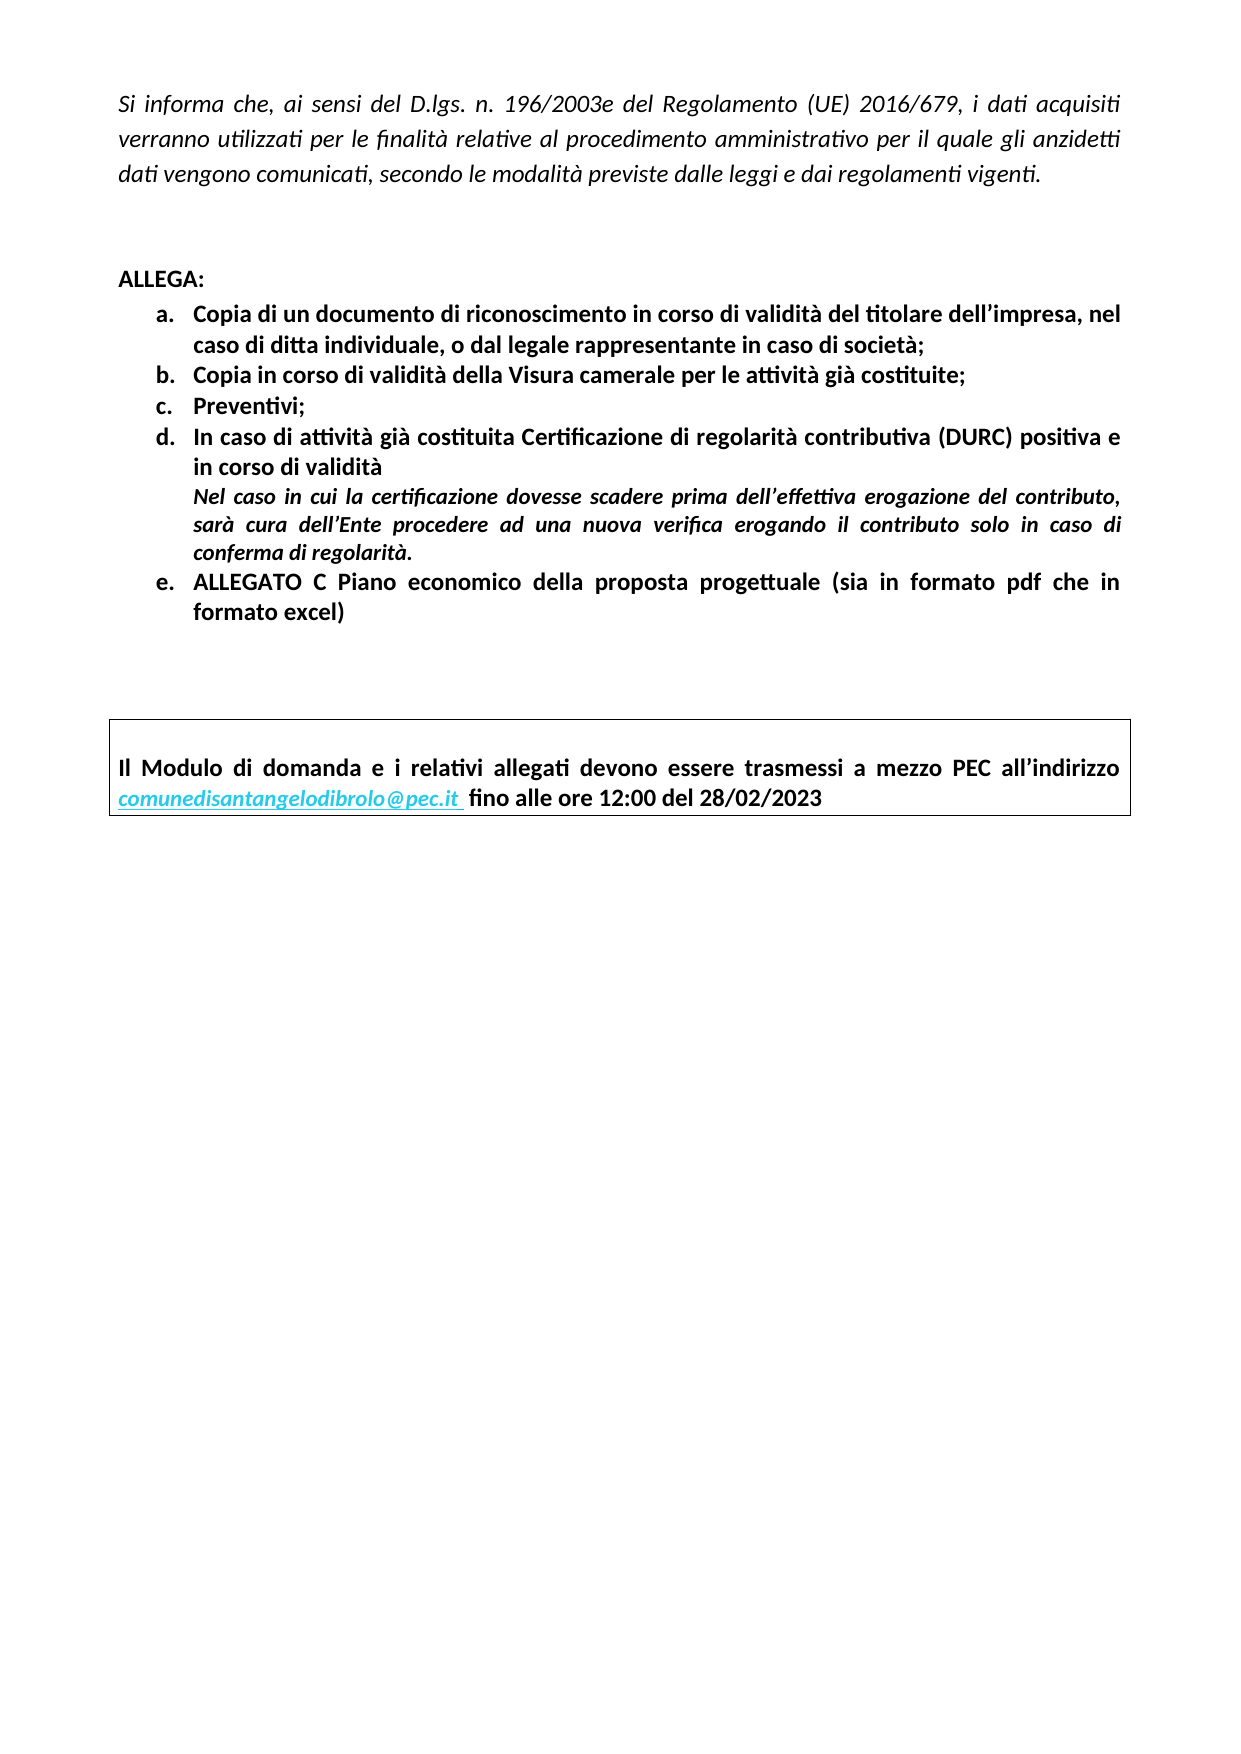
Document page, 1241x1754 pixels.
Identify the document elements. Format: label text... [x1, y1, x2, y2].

text Il Modulo di domanda e i relativi allegati devono essere trasmessi a mezzo PEC all’indirizzo comunedisantangelodibrolo@pec.it fino alle ore 12:00 del 28/02/2023 [110, 749, 1130, 815]
list Nel caso in cui la certificazione dovesse scadere prima dell’effettiva erogazione del contributo, sarà cura dell’Ente procedere ad una nuova verifica erogando il contributo solo in caso di conferma di regolarità. [193, 482, 1122, 566]
list Copia di un documento di riconoscimento in corso di validità del titolare dell’impresa, nel caso di ditta individuale, o dal legale rappresentante in caso di società; [156, 299, 1122, 360]
text Si informa che, ai sensi del D.lgs. n. 196/2003e del Regolamento (UE) 2016/679, i dati acquisiti verranno utilizzati per le finalità relative al procedimento amministrativo per il quale gli anzidetti dati vengono comunicati, secondo le modalità previste dalle leggi e dai regolamenti vigenti. [118, 89, 1122, 189]
text ALLEGA: [118, 264, 1122, 294]
list In caso di attività già costituita Certificazione di regolarità contributiva (DURC) positiva e in corso di validità [156, 421, 1122, 482]
list Preventivi; [156, 390, 1122, 421]
list Copia in corso di validità della Visura camerale per le attività già costituite; [156, 360, 1122, 390]
list ALLEGATO C Piano economico della proposta progettuale (sia in formato pdf che in formato excel) [156, 566, 1122, 627]
